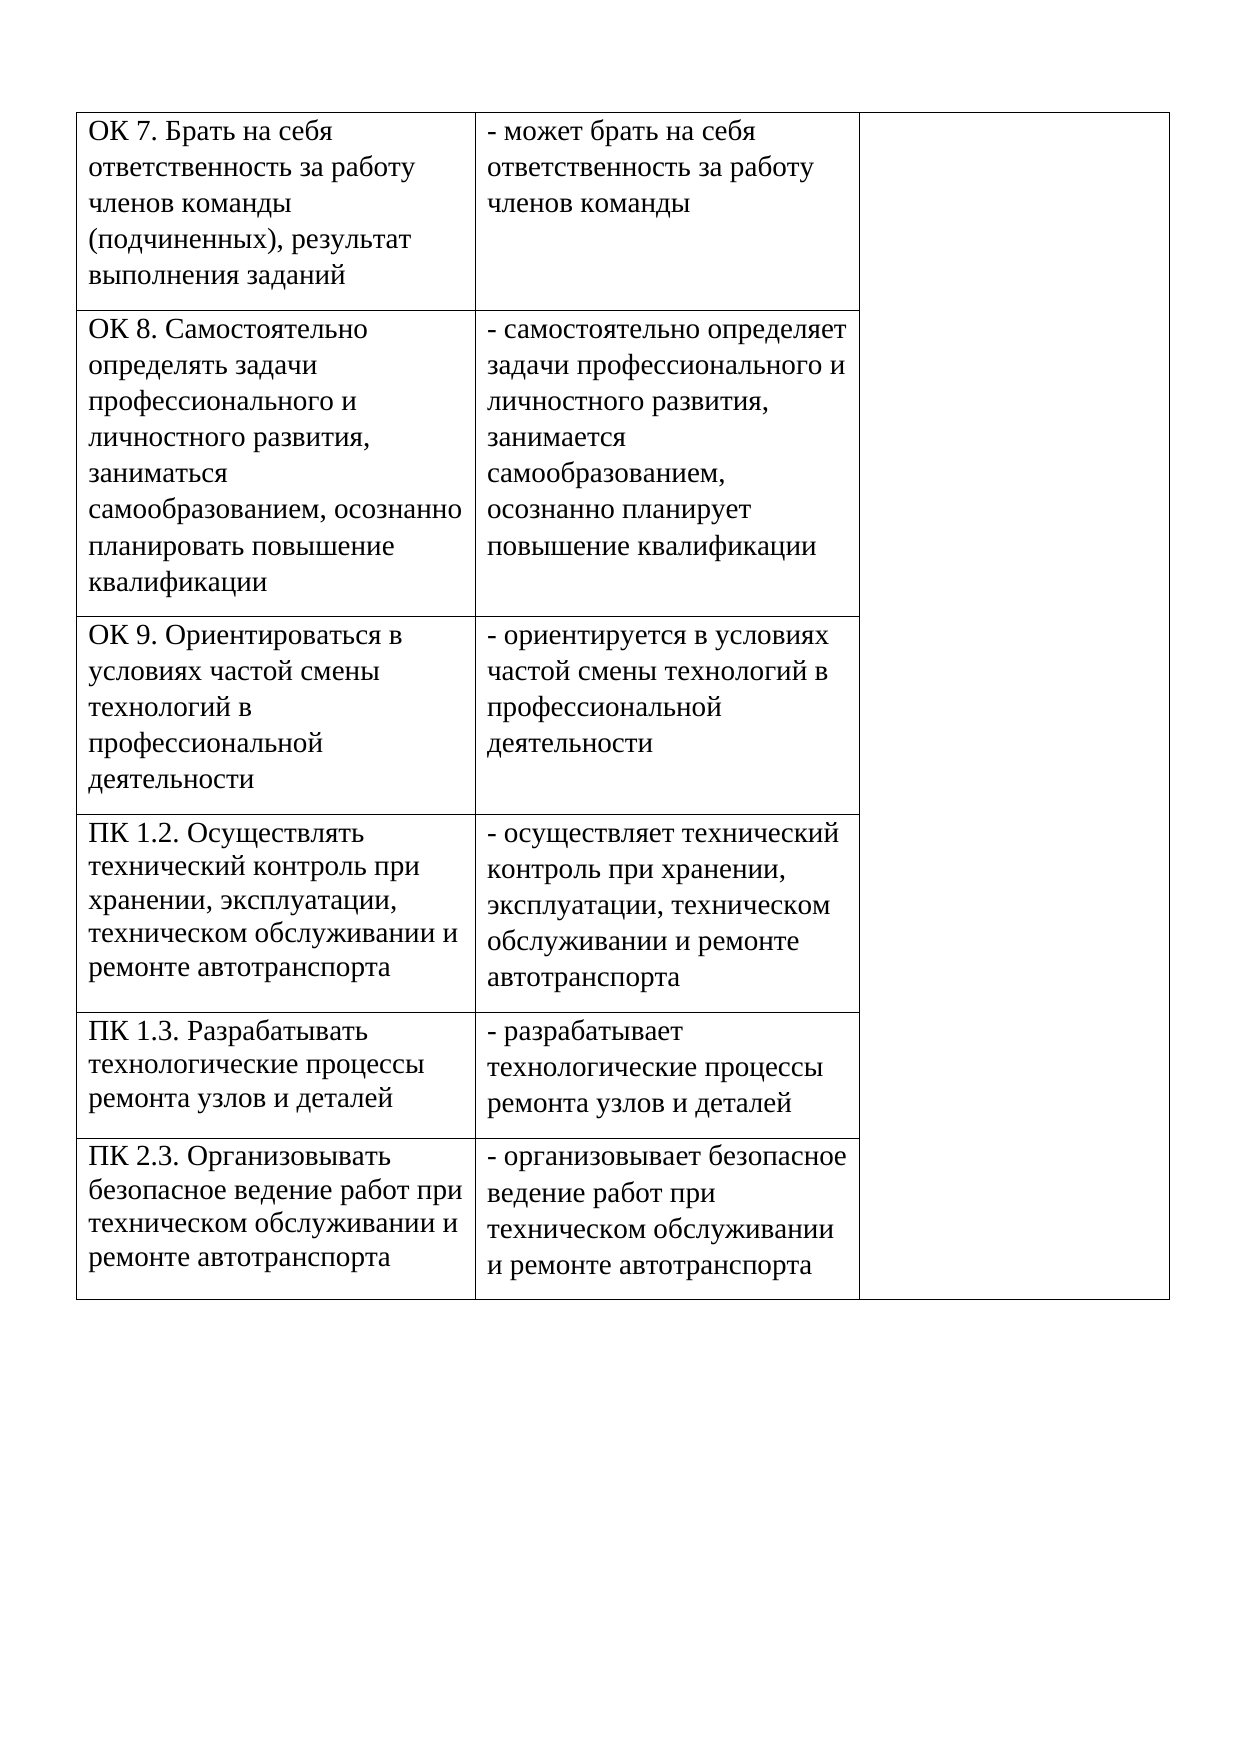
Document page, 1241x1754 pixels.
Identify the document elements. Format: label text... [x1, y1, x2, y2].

table_cell ПК 1.2. Осуществлять технический контроль при хранении, эксплуатации, техническом обслуживании и ремонте автотранспорта [77, 815, 475, 1012]
table_cell - разрабатывает технологические процессы ремонта узлов и деталей [476, 1013, 859, 1137]
table_cell - организовывает безопасное ведение работ при техническом обслуживании и ремонте автотранспорта [476, 1139, 859, 1299]
table_cell ПК 1.3. Разрабатывать технологические процессы ремонта узлов и деталей [77, 1013, 475, 1137]
table_cell - ориентируется в условиях частой смены технологий в профессиональной деятельности [476, 617, 859, 814]
table_cell ОК 9. Ориентироваться в условиях частой смены технологий в профессиональной деятельности [77, 617, 475, 814]
table_cell ОК 8. Самостоятельно определять задачи профессионального и личностного развития, заниматься самообразованием, осознанно планировать повышение квалификации [77, 311, 475, 616]
table_cell ОК 7. Брать на себя ответственность за работу членов команды (подчиненных), результат выполнения заданий [77, 113, 475, 310]
table_cell - самостоятельно определяет задачи профессионального и личностного развития, занимается самообразованием, осознанно планирует повышение квалификации [476, 311, 859, 616]
table_cell ПК 2.3. Организовывать безопасное ведение работ при техническом обслуживании и ремонте автотранспорта [77, 1139, 475, 1299]
table_cell - может брать на себя ответственность за работу членов команды [476, 113, 859, 310]
table_cell - осуществляет технический контроль при хранении, эксплуатации, техническом обслуживании и ремонте автотранспорта [476, 815, 859, 1012]
